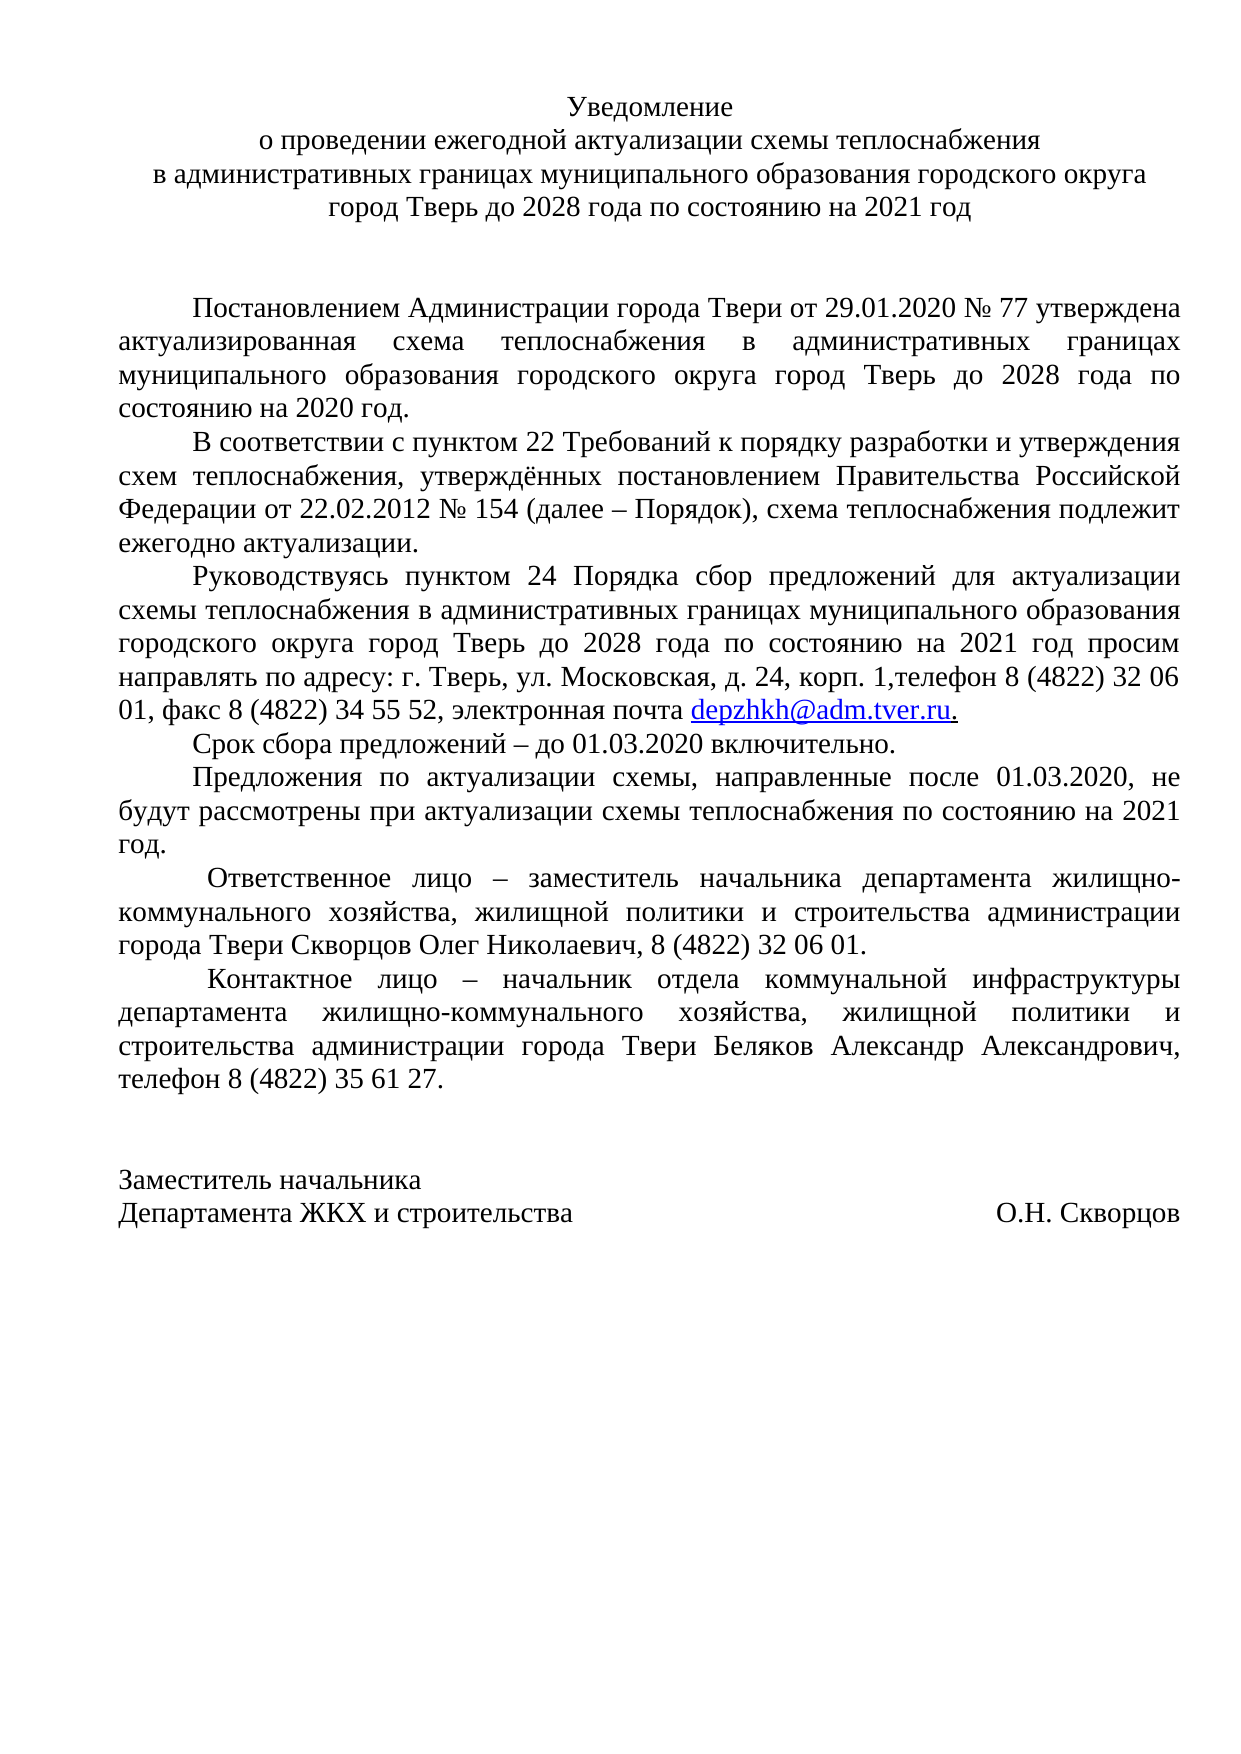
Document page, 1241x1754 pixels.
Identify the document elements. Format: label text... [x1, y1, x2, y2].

text Уведомление [118, 89, 1181, 122]
text в административных границах муниципального образования городского округа город Тверь до 2028 года по состоянию на 2021 год [118, 156, 1181, 223]
text Предложения по актуализации схемы, направленные после 01.03.2020, не будут рассмотрены при актуализации схемы теплоснабжения по состоянию на 2021 год. [118, 759, 1181, 860]
text В соответствии с пунктом 22 Требований к порядку разработки и утверждения схем теплоснабжения, утверждённых постановлением Правительства Российской Федерации от 22.02.2012 № 154 (далее – Порядок), схема теплоснабжения подлежит ежегодно актуализации. [118, 424, 1181, 558]
text Постановлением Администрации города Твери от 29.01.2020 № 77 утверждена актуализированная схема теплоснабжения в административных границах муниципального образования городского округа город Тверь до 2028 года по состоянию на 2020 год. [118, 290, 1181, 424]
text Ответственное лицо – заместитель начальника департамента жилищно-коммунального хозяйства, жилищной политики и строительства администрации города Твери Скворцов Олег Николаевич, 8 (4822) 32 06 01. [118, 860, 1181, 961]
text Срок сбора предложений – до 01.03.2020 включительно. [118, 726, 1181, 759]
text о проведении ежегодной актуализации схемы теплоснабжения [118, 122, 1181, 156]
text Заместитель начальника [118, 1162, 1181, 1196]
text Руководствуясь пунктом 24 Порядка сбор предложений для актуализации схемы теплоснабжения в административных границах муниципального образования городского округа город Тверь до 2028 года по состоянию на 2021 год просим направлять по адресу: г. Тверь, ул. Московская, д. 24, корп. 1,телефон 8 (4822) 32 06 01, факс 8 (4822) 34 55 52, электронная почта depzhkh@adm.tver.ru. [118, 558, 1181, 726]
text Контактное лицо – начальник отдела коммунальной инфраструктуры департамента жилищно-коммунального хозяйства, жилищной политики и строительства администрации города Твери Беляков Александр Александрович, телефон 8 (4822) 35 61 27. [118, 961, 1181, 1095]
text Департамента ЖКХ и строительства О.Н. Скворцов [118, 1196, 1181, 1229]
